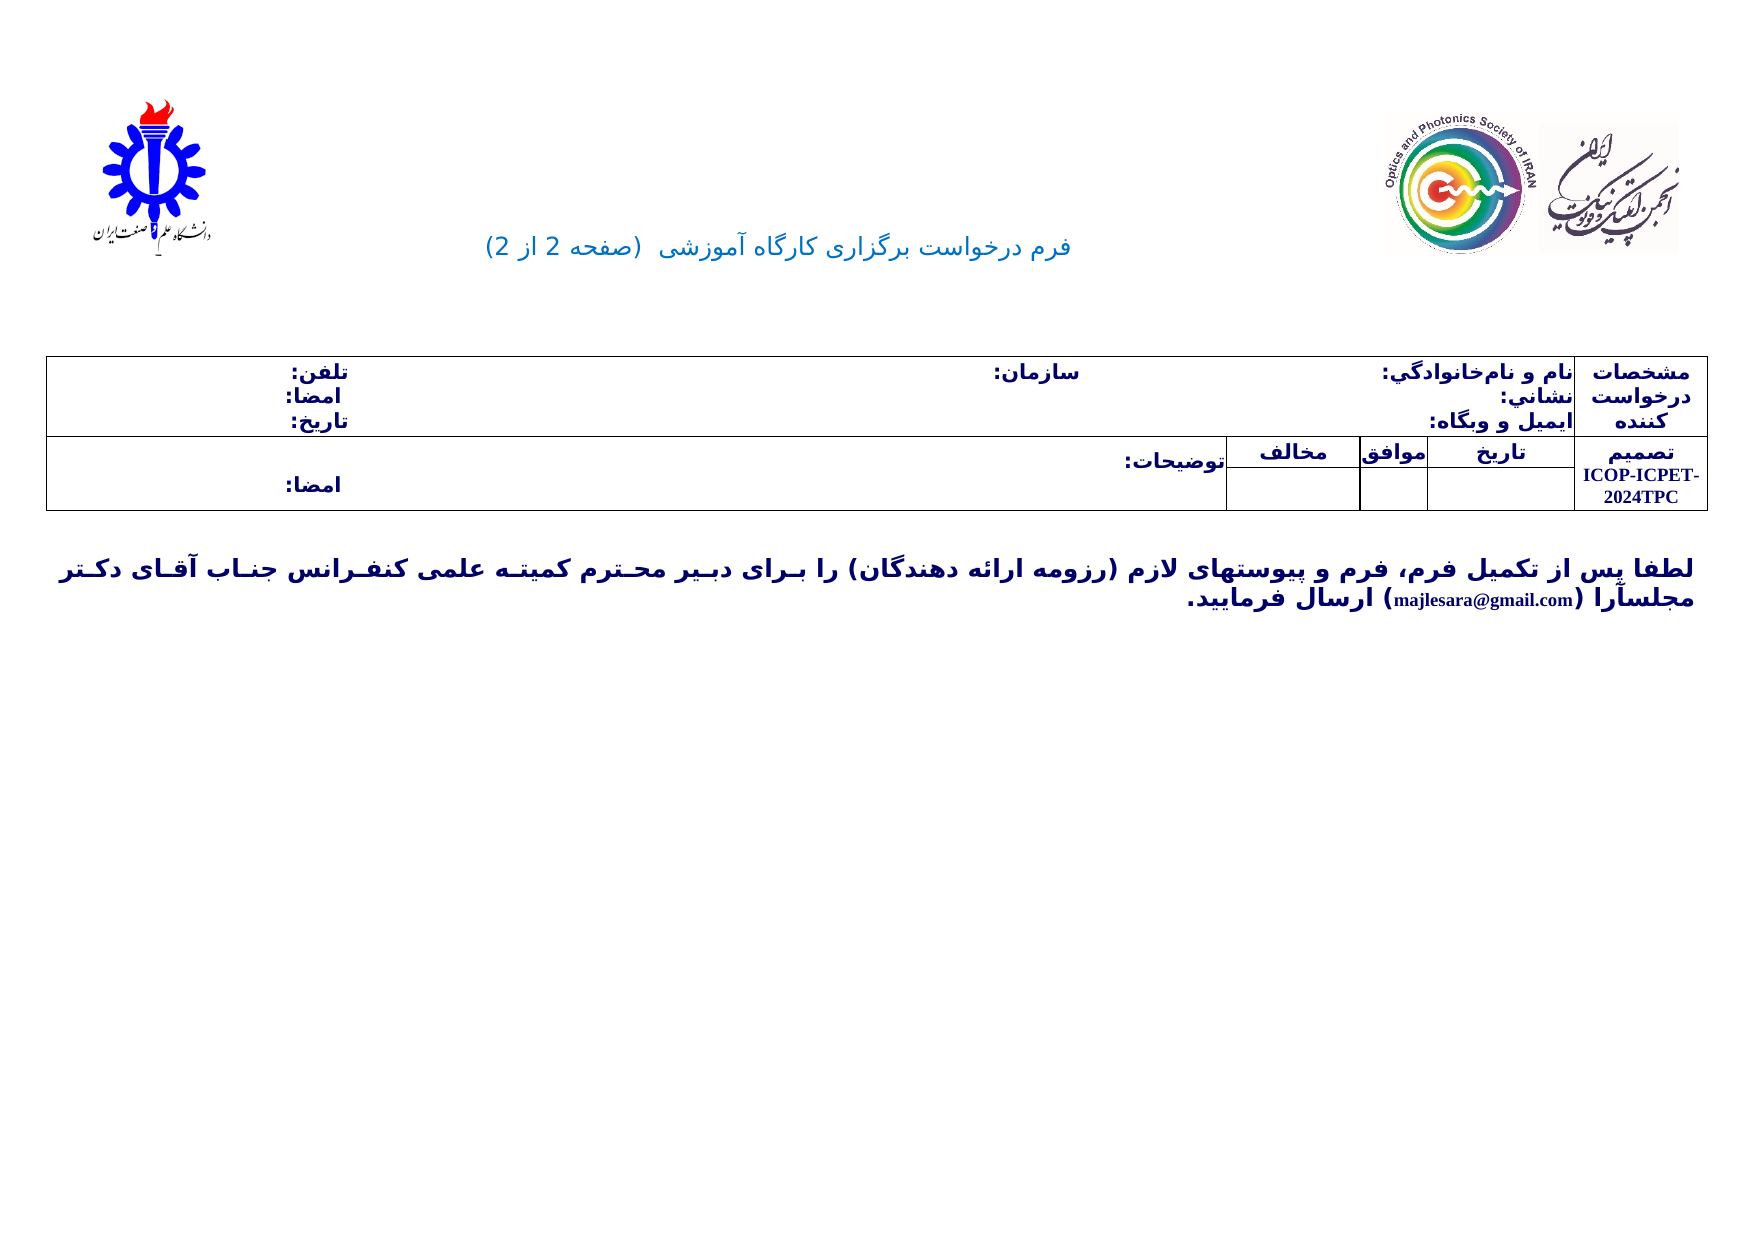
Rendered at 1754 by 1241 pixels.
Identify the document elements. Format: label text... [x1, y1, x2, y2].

table_cell [1227, 468, 1359, 510]
table_cell تاريخ [1428, 437, 1574, 467]
table_cell مخالف [1227, 437, 1359, 467]
table_cell مشخصات درخواست كننده [1575, 357, 1707, 436]
table_cell تصميم ICOP-ICPET-2024TPC [1575, 437, 1707, 510]
picture [74, 95, 234, 256]
table_cell موافق [1361, 437, 1427, 467]
table_cell [1428, 468, 1574, 510]
text لطفا پس از تکمیل فرم، فرم و پیوست‏های لازم (رزومه ارائه دهندگان) را برای دبیر محترم کمیته علمی کنفرانس جناب آقای دکتر مجلس‏آرا (majlesara@gmail.com) ارسال فرمایید. [59, 554, 1695, 613]
table_cell توضيحات: امضا: [47, 437, 1226, 510]
table_cell [1361, 468, 1427, 510]
picture [1384, 112, 1680, 256]
table_cell نام و نام‌خانوادگي: سازمان: تلفن: نشاني: امضا: ایمیل و وب‏گاه: تاريخ: [47, 357, 1574, 436]
